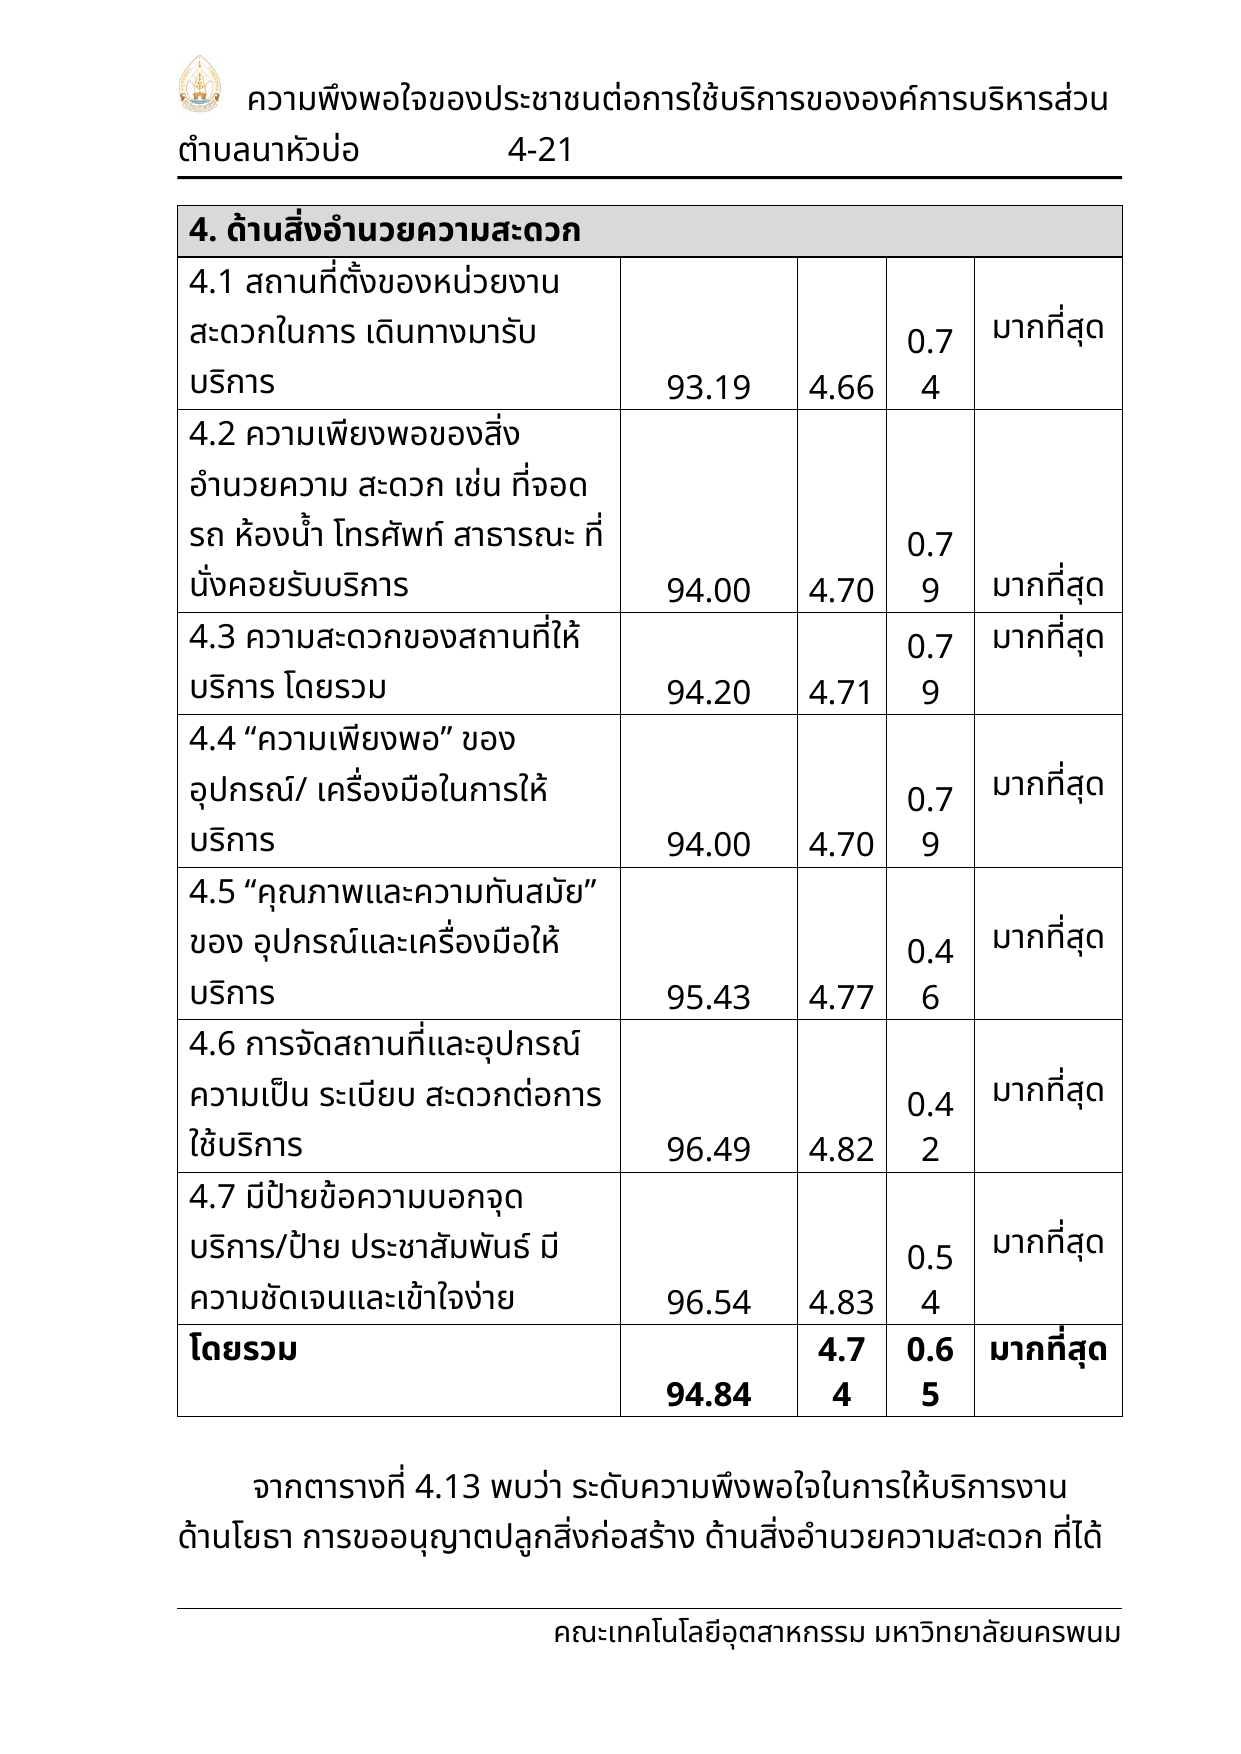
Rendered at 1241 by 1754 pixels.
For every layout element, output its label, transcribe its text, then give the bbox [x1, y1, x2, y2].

table_cell 94.20 [621, 613, 797, 714]
table_cell มากที่สุด [975, 410, 1122, 612]
table_cell 0.79 [887, 613, 974, 714]
picture [177, 55, 222, 114]
table_cell 0.79 [887, 410, 974, 612]
table_cell 4.74 [798, 1325, 886, 1416]
table_cell 4.70 [798, 410, 886, 612]
table_cell 0.74 [887, 258, 974, 409]
table_cell 4.1 สถานที่ตั้งของหน่วยงาน สะดวกในการ เดินทางมารับบริการ [178, 258, 620, 409]
table_cell 4.82 [798, 1020, 886, 1172]
table_cell 4.6 การจัดสถานที่และอุปกรณ์ความเป็น ระเบียบ สะดวกต่อการใช้บริการ [178, 1020, 620, 1172]
table_cell 94.84 [621, 1325, 797, 1416]
table_cell 4.2 ความเพียงพอของสิ่งอำนวยความ สะดวก เช่น ที่จอดรถ ห้องน้ำ โทรศัพท์ สาธารณะ ที่นั่งคอยรับบริการ [178, 410, 620, 612]
table_cell มากที่สุด [975, 1020, 1122, 1172]
table_cell 0.42 [887, 1020, 974, 1172]
table_cell โดยรวม [178, 1325, 620, 1416]
table_cell มากที่สุด [975, 1325, 1122, 1416]
table_cell 4.5 “คุณภาพและความทันสมัย” ของ อุปกรณ์และเครื่องมือให้บริการ [178, 868, 620, 1019]
table_cell 96.49 [621, 1020, 797, 1172]
table_cell 4. ด้านสิ่งอำนวยความสะดวก [178, 206, 1122, 256]
table_cell มากที่สุด [975, 258, 1122, 409]
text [177, 1463, 1122, 1564]
table_cell 4.66 [798, 258, 886, 409]
table_cell 4.77 [798, 868, 886, 1019]
table_cell มากที่สุด [975, 715, 1122, 867]
table_cell 0.54 [887, 1173, 974, 1324]
table_cell มากที่สุด [975, 1173, 1122, 1324]
table_cell 4.70 [798, 715, 886, 867]
table_cell 0.46 [887, 868, 974, 1019]
table_cell 94.00 [621, 715, 797, 867]
table_cell 95.43 [621, 868, 797, 1019]
table_cell 94.00 [621, 410, 797, 612]
table_cell 4.7 มีป้ายข้อความบอกจุดบริการ/ป้าย ประชาสัมพันธ์ มีความชัดเจนและเข้าใจง่าย [178, 1173, 620, 1324]
table_cell มากที่สุด [975, 613, 1122, 714]
table_cell 4.3 ความสะดวกของสถานที่ให้บริการ โดยรวม [178, 613, 620, 714]
table_cell มากที่สุด [975, 868, 1122, 1019]
table_cell 93.19 [621, 258, 797, 409]
table_cell 4.4 “ความเพียงพอ” ของอุปกรณ์/ เครื่องมือในการให้บริการ [178, 715, 620, 867]
table_cell 4.83 [798, 1173, 886, 1324]
table_cell 0.65 [887, 1325, 974, 1416]
table_cell 0.79 [887, 715, 974, 867]
table_cell 4.71 [798, 613, 886, 714]
table_cell 96.54 [621, 1173, 797, 1324]
